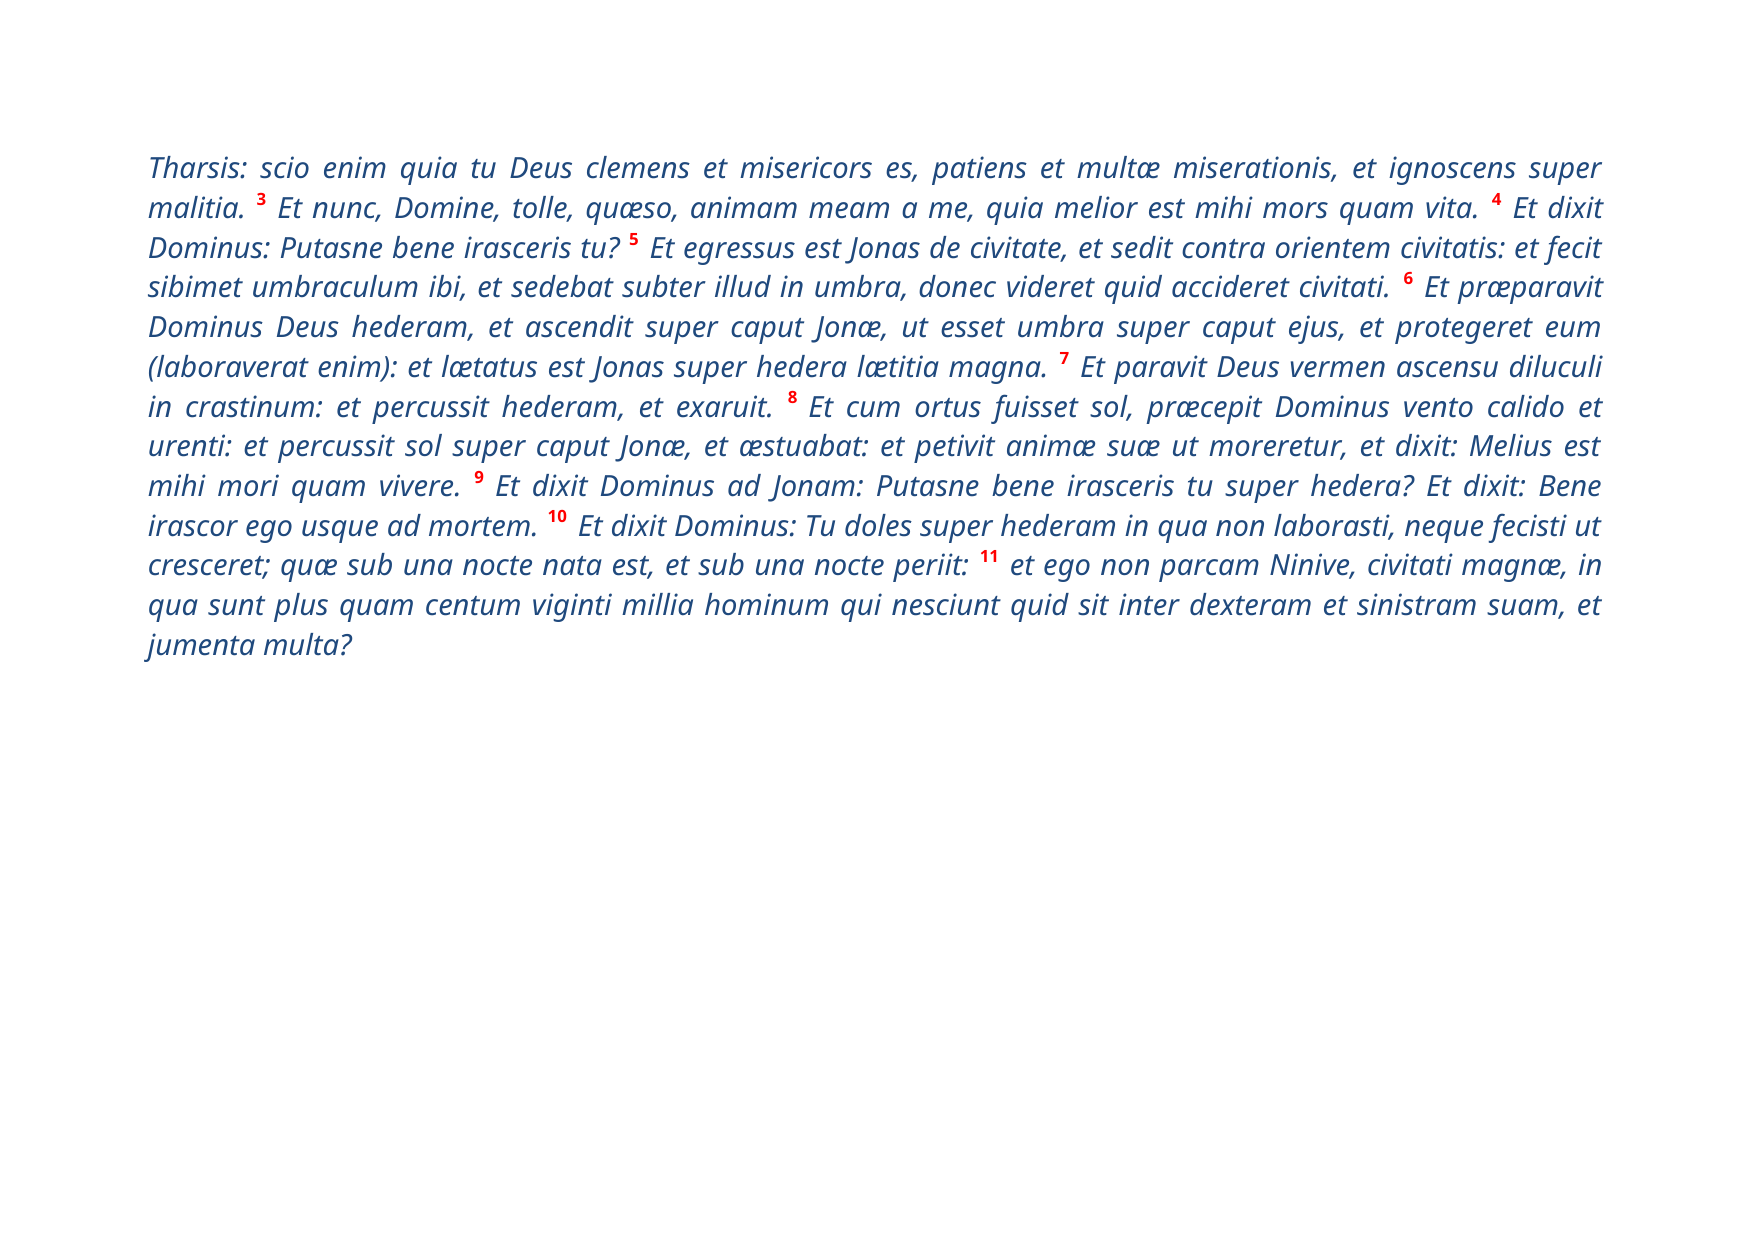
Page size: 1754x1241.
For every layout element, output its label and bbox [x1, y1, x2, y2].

text [148, 148, 1606, 664]
